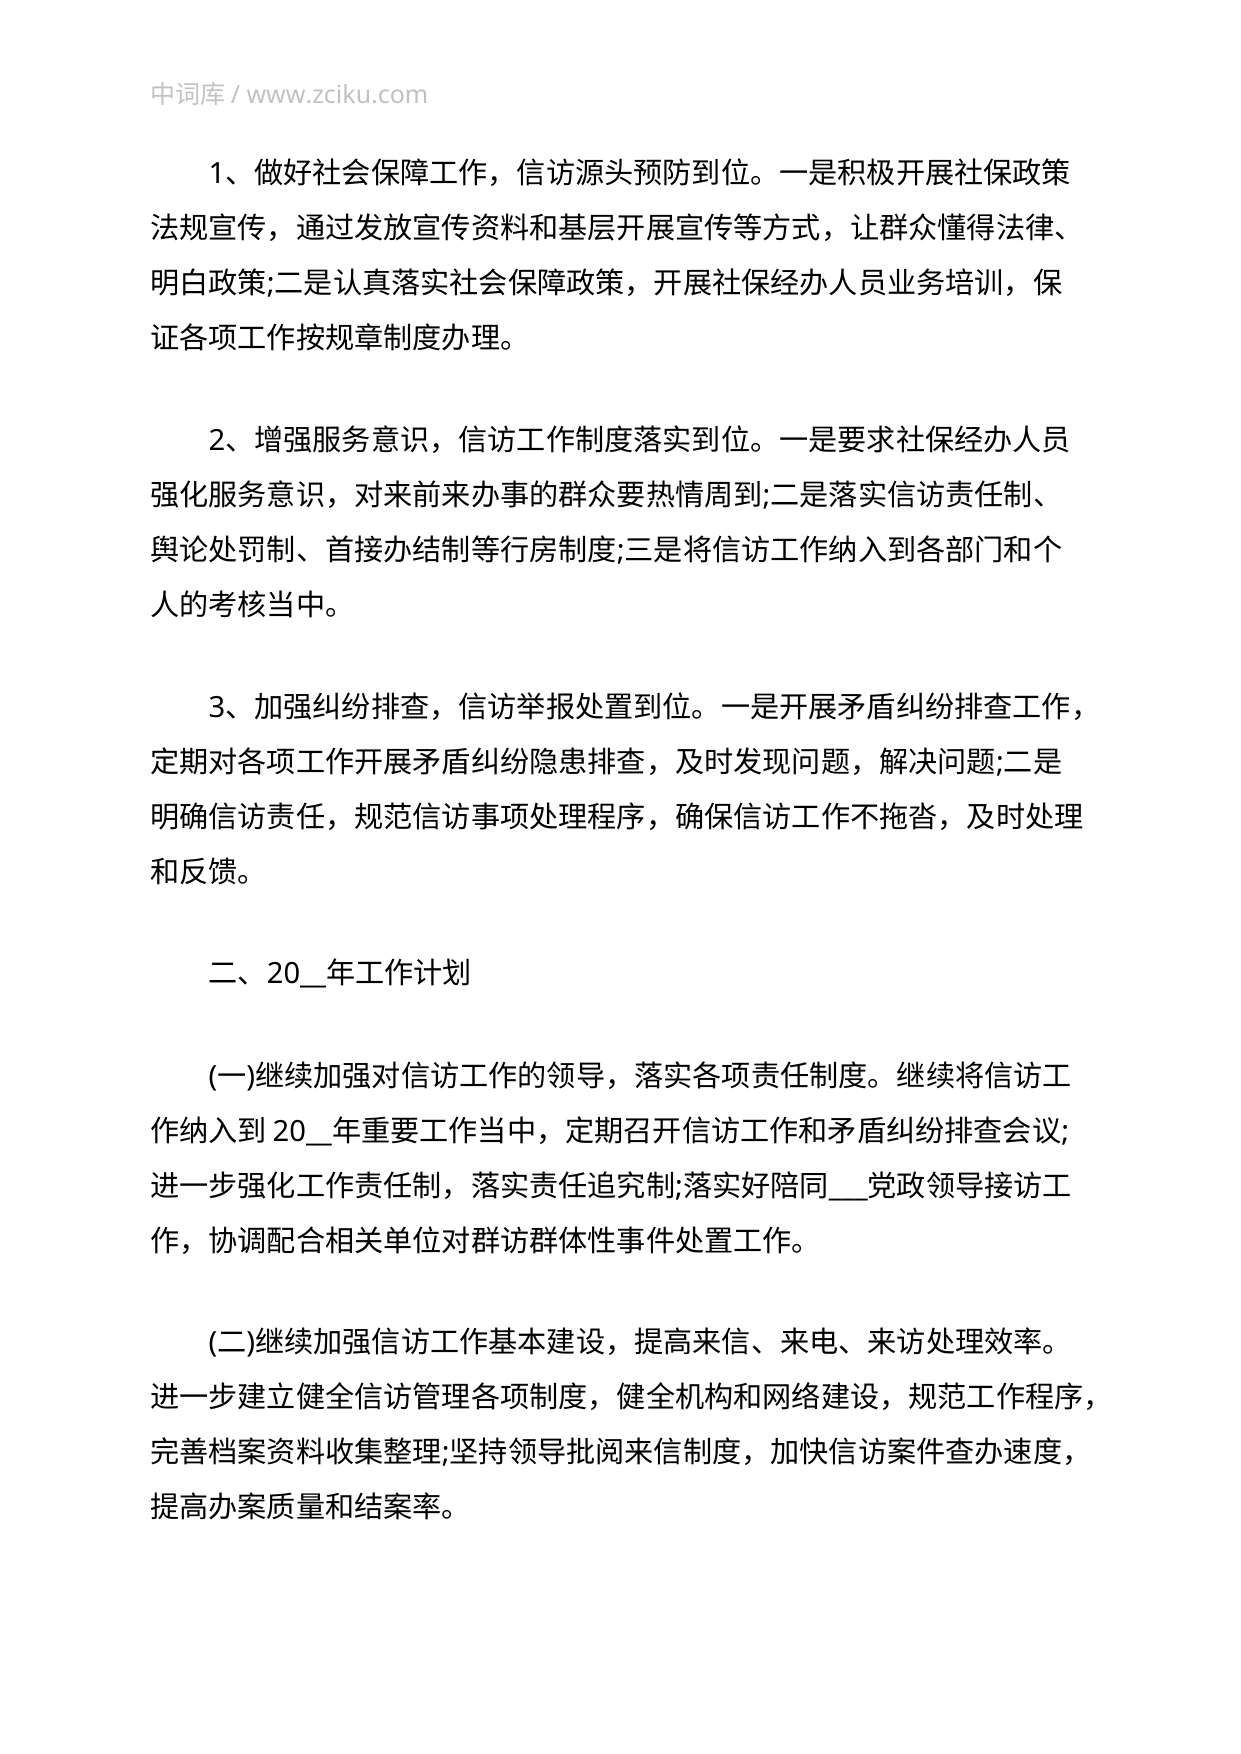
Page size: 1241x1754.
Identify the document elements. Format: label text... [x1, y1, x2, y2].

text 1、做好社会保障工作，信访源头预防到位。一是积极开展社保政策法规宣传，通过发放宣传资料和基层开展宣传等方式，让群众懂得法律、明白政策;二是认真落实社会保障政策，开展社保经办人员业务培训，保证各项工作按规章制度办理。 [150, 150, 1090, 357]
text 二、20__年工作计划 [150, 950, 1090, 992]
text 2、增强服务意识，信访工作制度落实到位。一是要求社保经办人员强化服务意识，对来前来办事的群众要热情周到;二是落实信访责任制、舆论处罚制、首接办结制等行房制度;三是将信访工作纳入到各部门和个人的考核当中。 [150, 417, 1090, 624]
text (一)继续加强对信访工作的领导，落实各项责任制度。继续将信访工作纳入到20__年重要工作当中，定期召开信访工作和矛盾纠纷排查会议;进一步强化工作责任制，落实责任追究制;落实好陪同___党政领导接访工作，协调配合相关单位对群访群体性事件处置工作。 [150, 1052, 1090, 1259]
text (二)继续加强信访工作基本建设，提高来信、来电、来访处理效率。进一步建立健全信访管理各项制度，健全机构和网络建设，规范工作程序，完善档案资料收集整理;坚持领导批阅来信制度，加快信访案件查办速度，提高办案质量和结案率。 [150, 1319, 1090, 1526]
text 3、加强纠纷排查，信访举报处置到位。一是开展矛盾纠纷排查工作，定期对各项工作开展矛盾纠纷隐患排查，及时发现问题，解决问题;二是明确信访责任，规范信访事项处理程序，确保信访工作不拖沓，及时处理和反馈。 [150, 683, 1090, 891]
